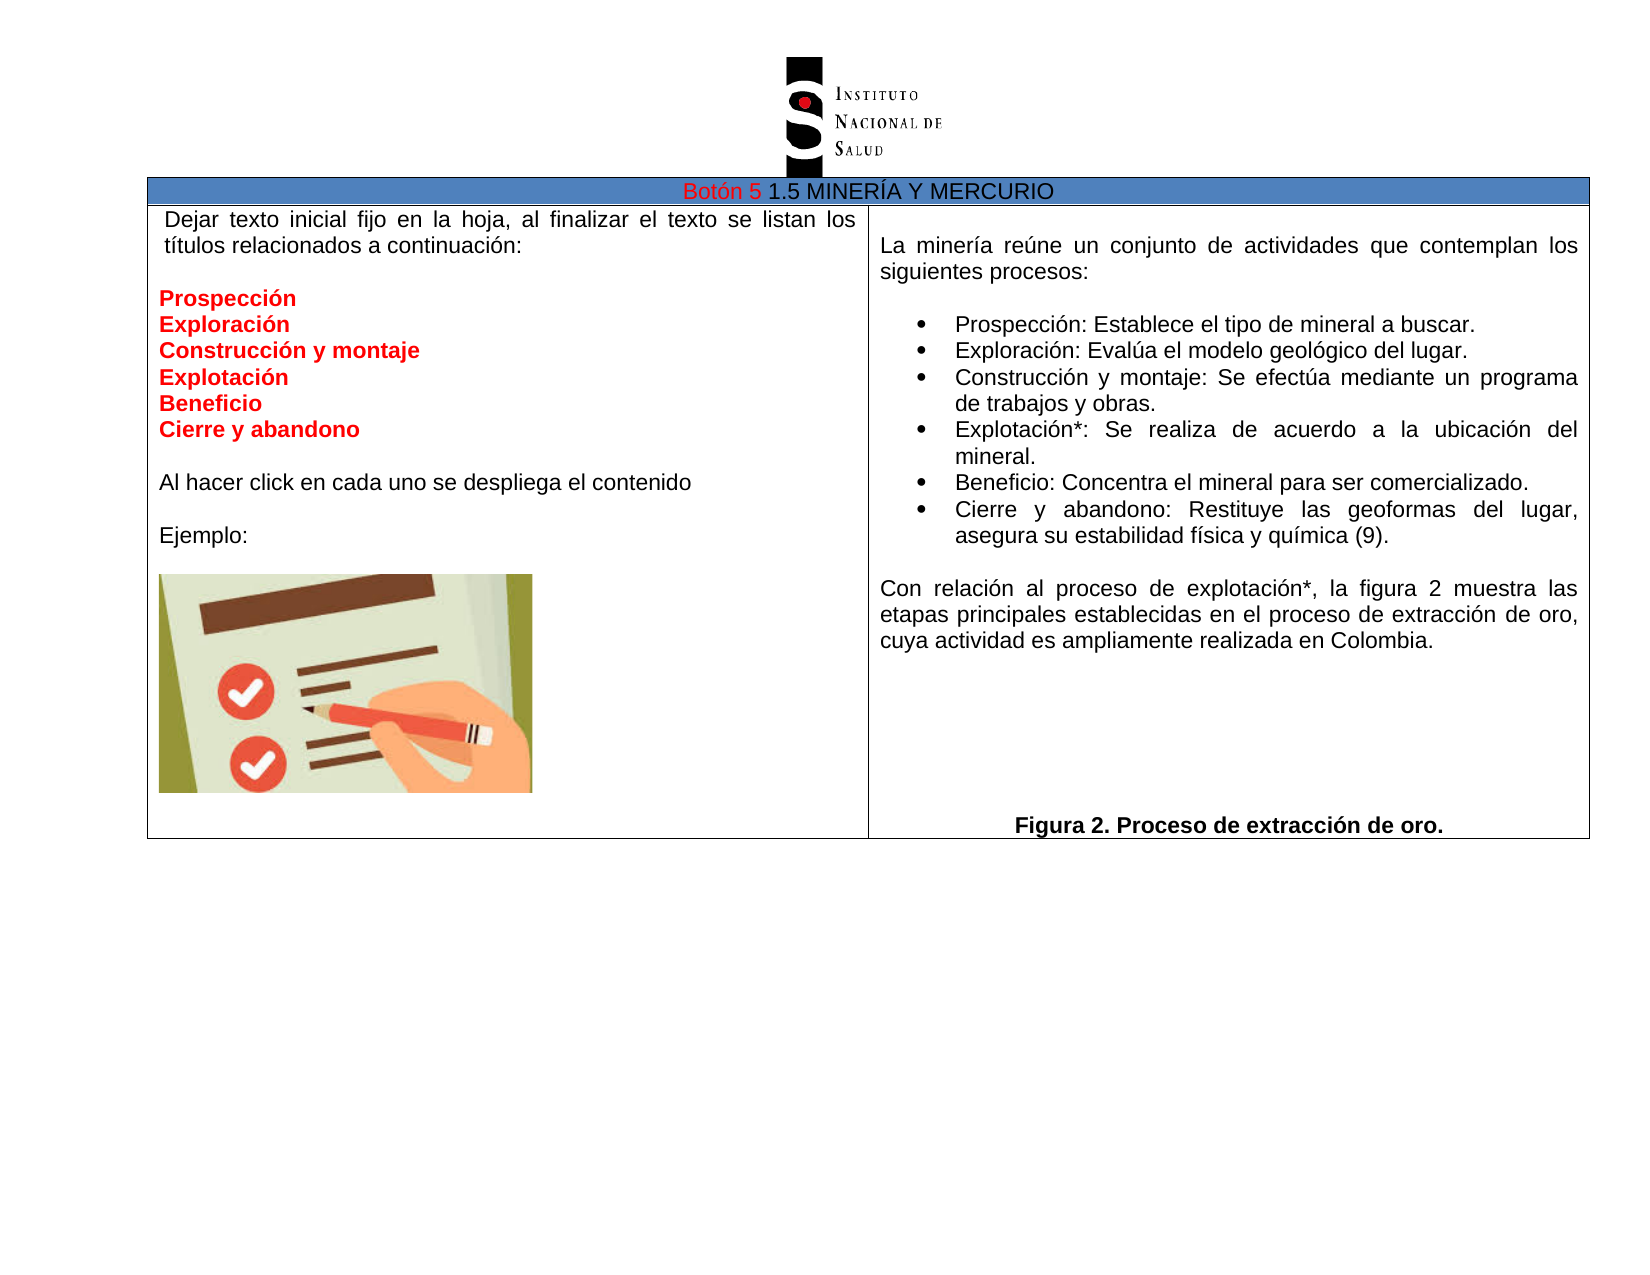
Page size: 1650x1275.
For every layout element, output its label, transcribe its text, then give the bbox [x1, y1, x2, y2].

table_cell La minería reúne un conjunto de actividades que contemplan los siguientes procesos: Prospección: Establece el tipo de mineral a buscar. Exploración: Evalúa el modelo geológico del lugar. Construcción y montaje: Se efectúa mediante un programa de trabajos y obras. Explotación*: Se realiza de acuerdo a la ubicación del mineral. Beneficio: Concentra el mineral para ser comercializado. Cierre y abandono: Restituye las geoformas del lugar, asegura su estabilidad física y química (9). Con relación al proceso de explotación*, la figura 2 muestra las etapas principales establecidas en el proceso de extracción de oro, cuya actividad es ampliamente realizada en Colombia. Figura 2. Proceso de extracción de oro. Fuente: Autores. Para profundizar en el tema del proceso de extracción de oro por favor consulte la lectura 2 suministrada en el material complementario. [869, 206, 1589, 838]
table_cell Dejar texto inicial fijo en la hoja, al finalizar el texto se listan los títulos relacionados a continuación: Prospección Exploración Construcción y montaje Explotación Beneficio Cierre y abandono Al hacer click en cada uno se despliega el contenido Ejemplo: [148, 206, 868, 838]
picture [158, 574, 533, 793]
picture [786, 56, 942, 177]
table_cell Botón 5 1.5 MINERÍA Y MERCURIO [148, 178, 1589, 204]
